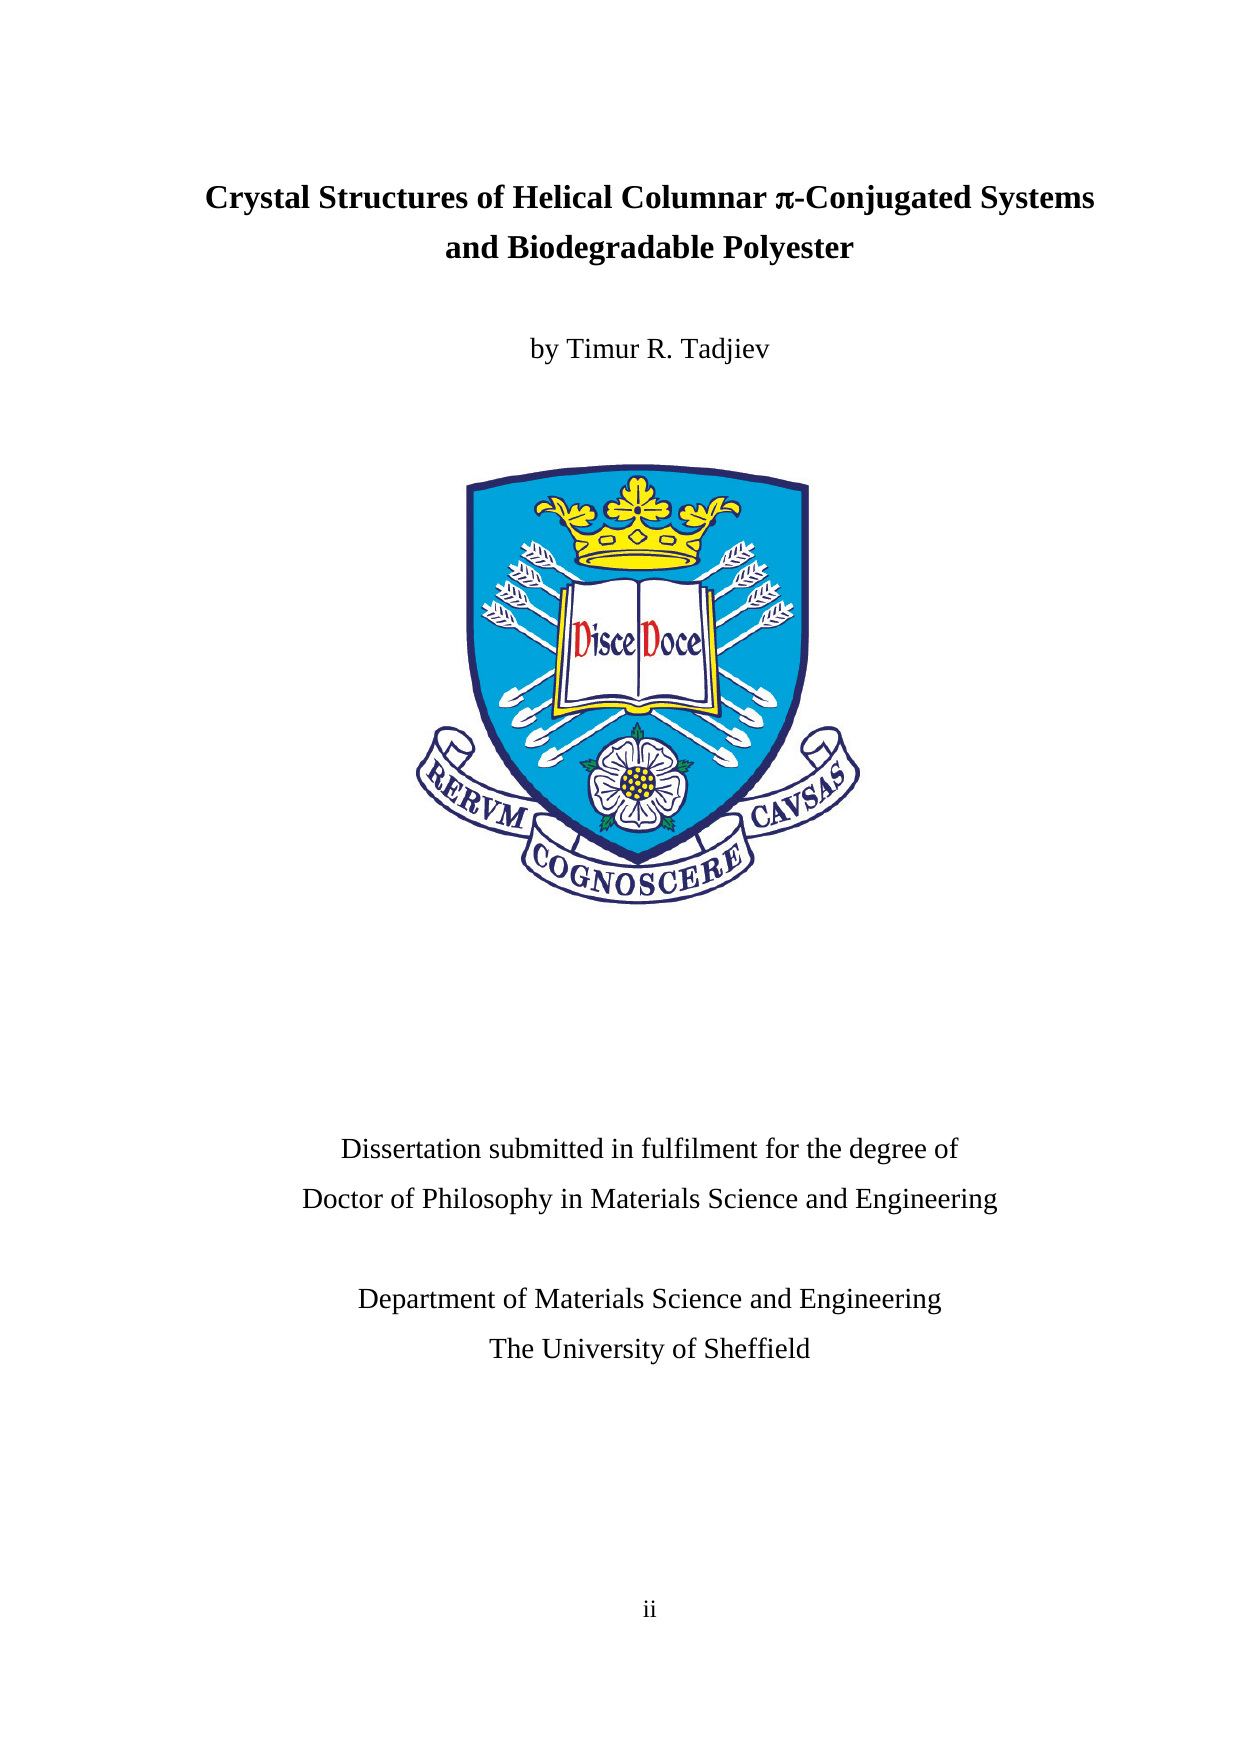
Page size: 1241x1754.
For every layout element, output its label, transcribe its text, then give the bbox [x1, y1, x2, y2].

text Doctor of Philosophy in Materials Science and Engineering [177, 1168, 1122, 1218]
text Crystal Structures of Helical Columnar -Conjugated Systems and Biodegradable Polyester [177, 168, 1122, 268]
text Department of Materials Science and Engineering [177, 1268, 1122, 1318]
text The [177, 1318, 1122, 1368]
text by Timur R. Tadjiev [177, 318, 1122, 368]
text Dissertation submitted in fulfilment for the degree of [177, 1118, 1122, 1168]
picture [404, 453, 877, 907]
